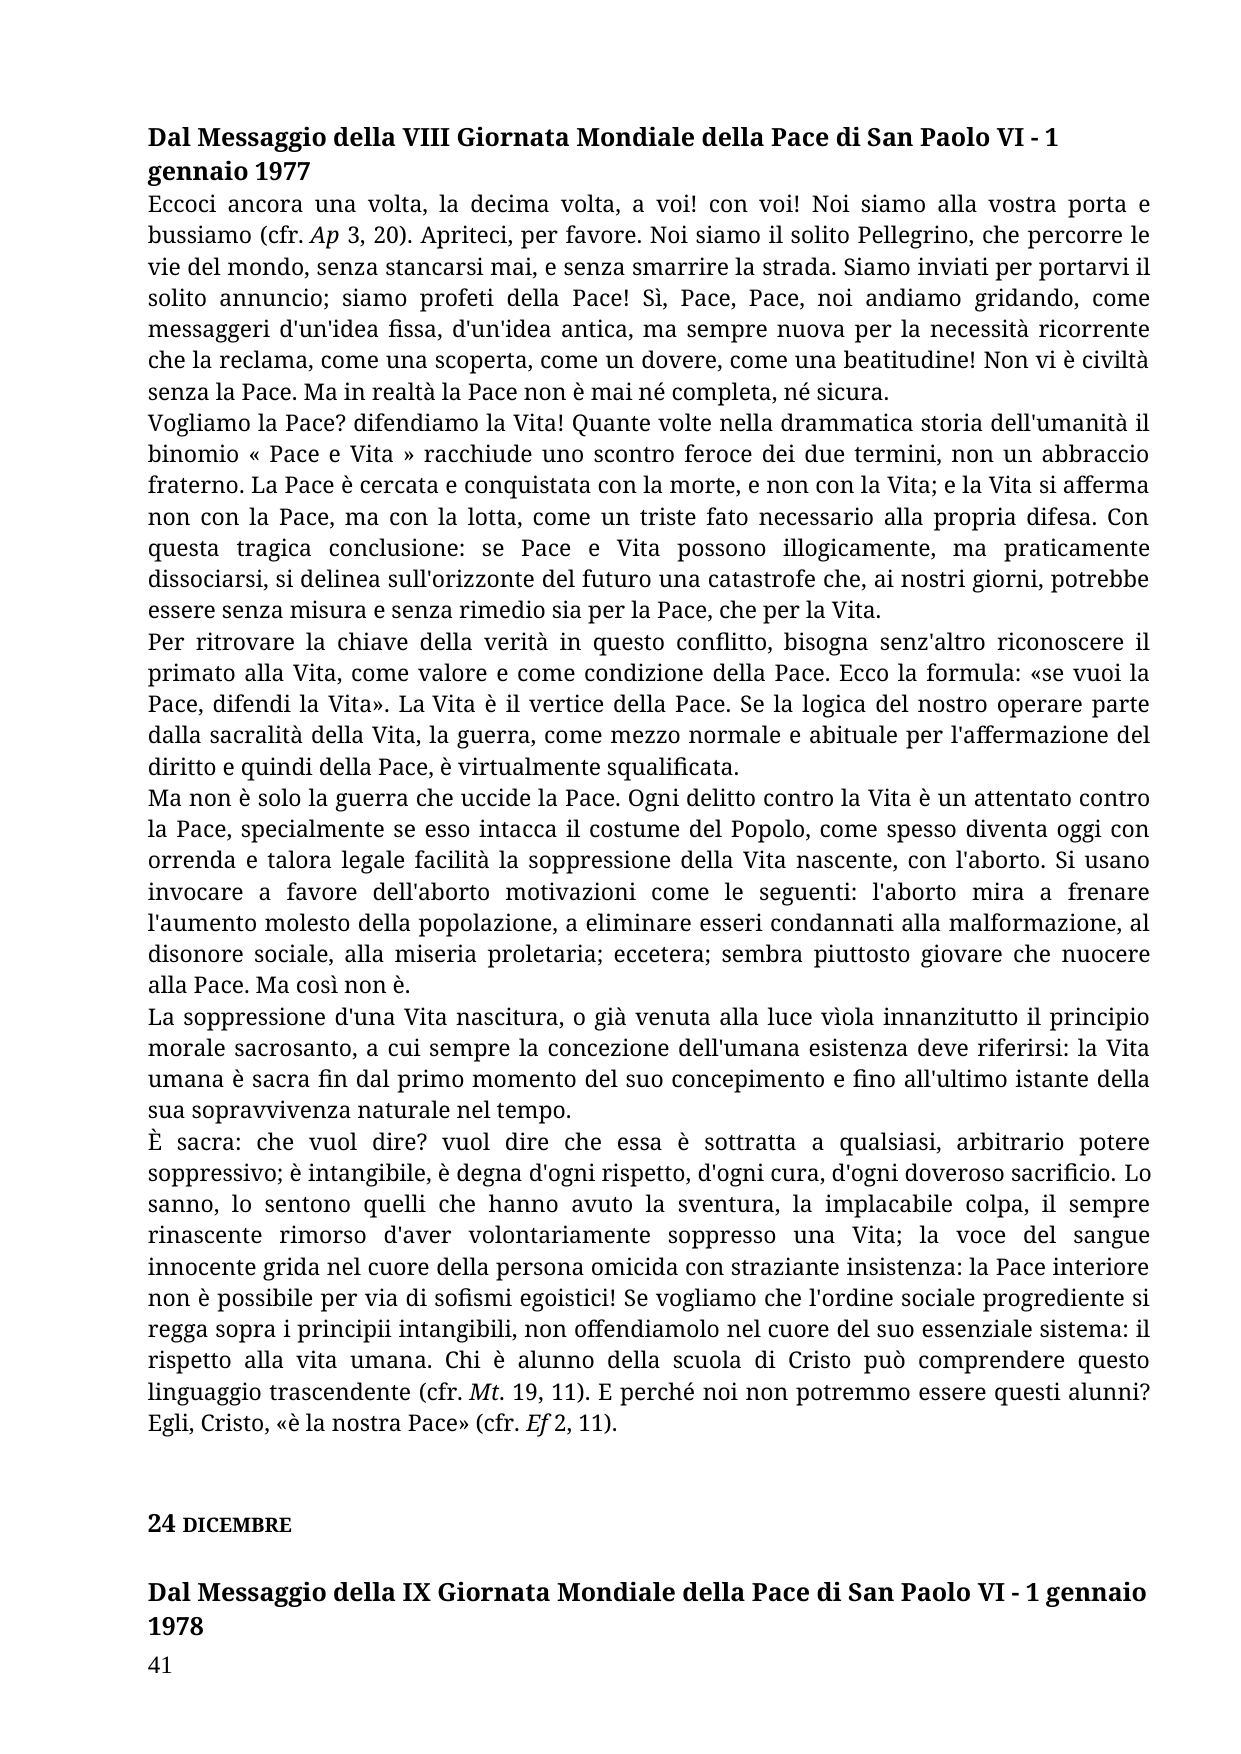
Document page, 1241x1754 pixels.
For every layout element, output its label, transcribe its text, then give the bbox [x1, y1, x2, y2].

text Dal Messaggio della IX Giornata Mondiale della Pace di San Paolo VI - 1 gennaio 1978 [148, 1574, 1152, 1642]
text Per ritrovare la chiave della verità in questo conflitto, bisogna senz'altro riconoscere il primato alla Vita, come valore e come condizione della Pace. Ecco la formula: «se vuoi la Pace, difendi la Vita». La Vita è il vertice della Pace. Se la logica del nostro operare parte dalla sacralità della Vita, la guerra, come mezzo normale e abituale per l'affermazione del diritto e quindi della Pace, è virtualmente squalificata. [148, 626, 1152, 782]
text Vogliamo la Pace? difendiamo la Vita! Quante volte nella drammatica storia dell'umanità il binomio « Pace e Vita » racchiude uno scontro feroce dei due termini, non un abbraccio fraterno. La Pace è cercata e conquistata con la morte, e non con la Vita; e la Vita si afferma non con la Pace, ma con la lotta, come un triste fato necessario alla propria difesa. Con questa tragica conclusione: se Pace e Vita possono illogicamente, ma praticamente dissociarsi, si delinea sull'orizzonte del futuro una catastrofe che, ai nostri giorni, potrebbe essere senza misura e senza rimedio sia per la Pace, che per la Vita. [148, 407, 1152, 626]
text 24 dicembre [148, 1506, 1152, 1540]
text Dal Messaggio della VIII Giornata Mondiale della Pace di San Paolo VI - 1 gennaio 1977 [148, 120, 1152, 188]
text La soppressione d'una Vita nascitura, o già venuta alla luce vìola innanzitutto il principio morale sacrosanto, a cui sempre la concezione dell'umana esistenza deve riferirsi: la Vita umana è sacra fin dal primo momento del suo concepimento e fino all'ultimo istante della sua sopravvivenza naturale nel tempo. [148, 1001, 1152, 1126]
text È sacra: che vuol dire? vuol dire che essa è sottratta a qualsiasi, arbitrario potere soppressivo; è intangibile, è degna d'ogni rispetto, d'ogni cura, d'ogni doveroso sacrificio. Lo sanno, lo sentono quelli che hanno avuto la sventura, la implacabile colpa, il sempre rinascente rimorso d'aver volontariamente soppresso una Vita; la voce del sangue innocente grida nel cuore della persona omicida con straziante insistenza: la Pace interiore non è possibile per via di sofismi egoistici! Se vogliamo che l'ordine sociale progrediente si regga sopra i principii intangibili, non offendiamolo nel cuore del suo essenziale sistema: il rispetto alla vita umana. Chi è alunno della scuola di Cristo può comprendere questo linguaggio trascendente (cfr. Mt. 19, 11). E perché noi non potremmo essere questi alunni? Egli, Cristo, «è la nostra Pace» (cfr. Ef 2, 11). [148, 1126, 1152, 1438]
text Eccoci ancora una volta, la decima volta, a voi! con voi! Noi siamo alla vostra porta e bussiamo (cfr. Ap 3, 20). Apriteci, per favore. Noi siamo il solito Pellegrino, che percorre le vie del mondo, senza stancarsi mai, e senza smarrire la strada. Siamo inviati per portarvi il solito annuncio; siamo profeti della Pace! Sì, Pace, Pace, noi andiamo gridando, come messaggeri d'un'idea fissa, d'un'idea antica, ma sempre nuova per la necessità ricorrente che la reclama, come una scoperta, come un dovere, come una beatitudine! Non vi è civiltà senza la Pace. Ma in realtà la Pace non è mai né completa, né sicura. [148, 188, 1152, 407]
text Ma non è solo la guerra che uccide la Pace. Ogni delitto contro la Vita è un attentato contro la Pace, specialmente se esso intacca il costume del Popolo, come spesso diventa oggi con orrenda e talora legale facilità la soppressione della Vita nascente, con l'aborto. Si usano invocare a favore dell'aborto motivazioni come le seguenti: l'aborto mira a frenare l'aumento molesto della popolazione, a eliminare esseri condannati alla malformazione, al disonore sociale, alla miseria proletaria; eccetera; sembra piuttosto giovare che nuocere alla Pace. Ma così non è. [148, 782, 1152, 1001]
